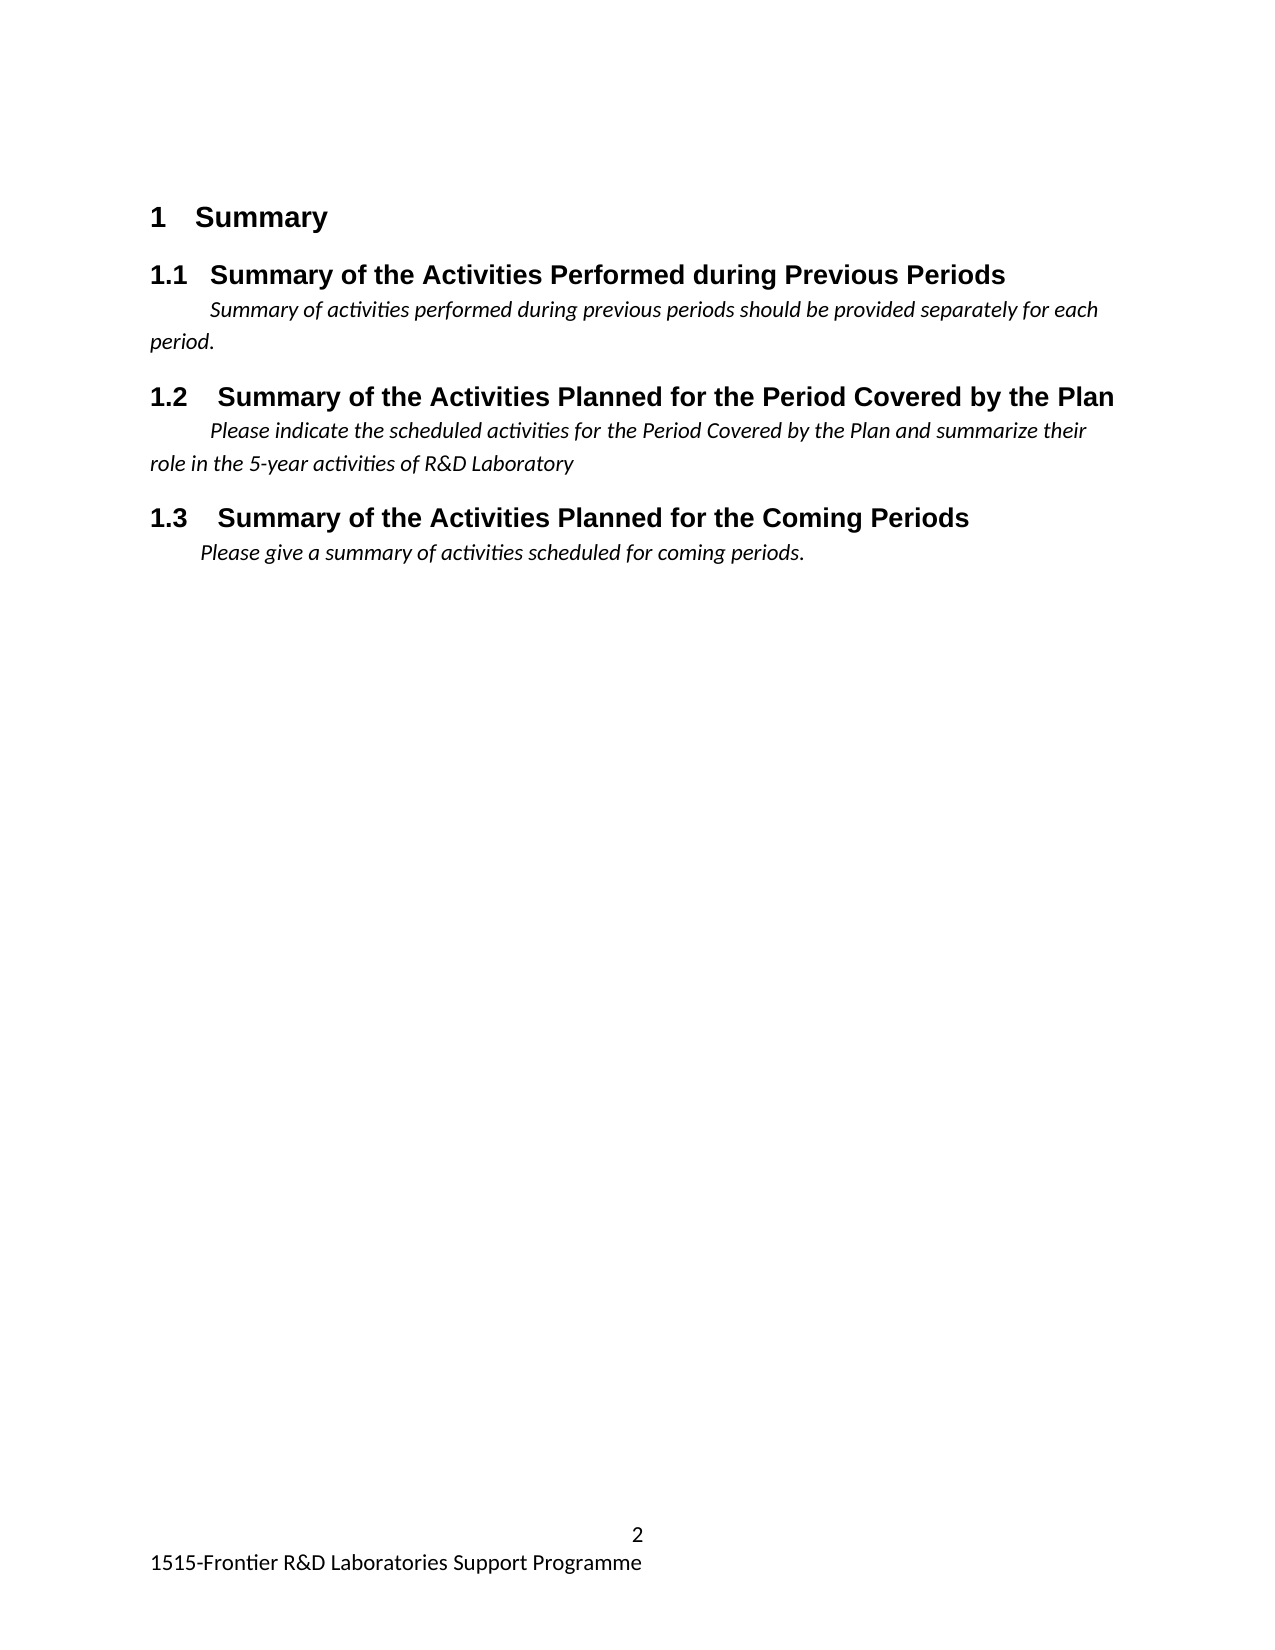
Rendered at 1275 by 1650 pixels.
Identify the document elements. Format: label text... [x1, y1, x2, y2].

text Please give a summary of activities scheduled for coming periods. [150, 538, 1125, 566]
subtitle Summary of the Activities Performed during Previous Periods [150, 259, 1125, 291]
subtitle Summary [150, 200, 1125, 233]
text Please indicate the scheduled activities for the Period Covered by the Plan and summarize their role in the 5-year activities of R&D Laboratory [150, 416, 1125, 477]
subtitle Summary of the Activities Planned for the Coming Periods [150, 502, 1125, 533]
text Summary of activities performed during previous periods should be provided separately for each period. [150, 295, 1125, 356]
subtitle Summary of the Activities Planned for the Period Covered by the Plan [150, 381, 1125, 412]
